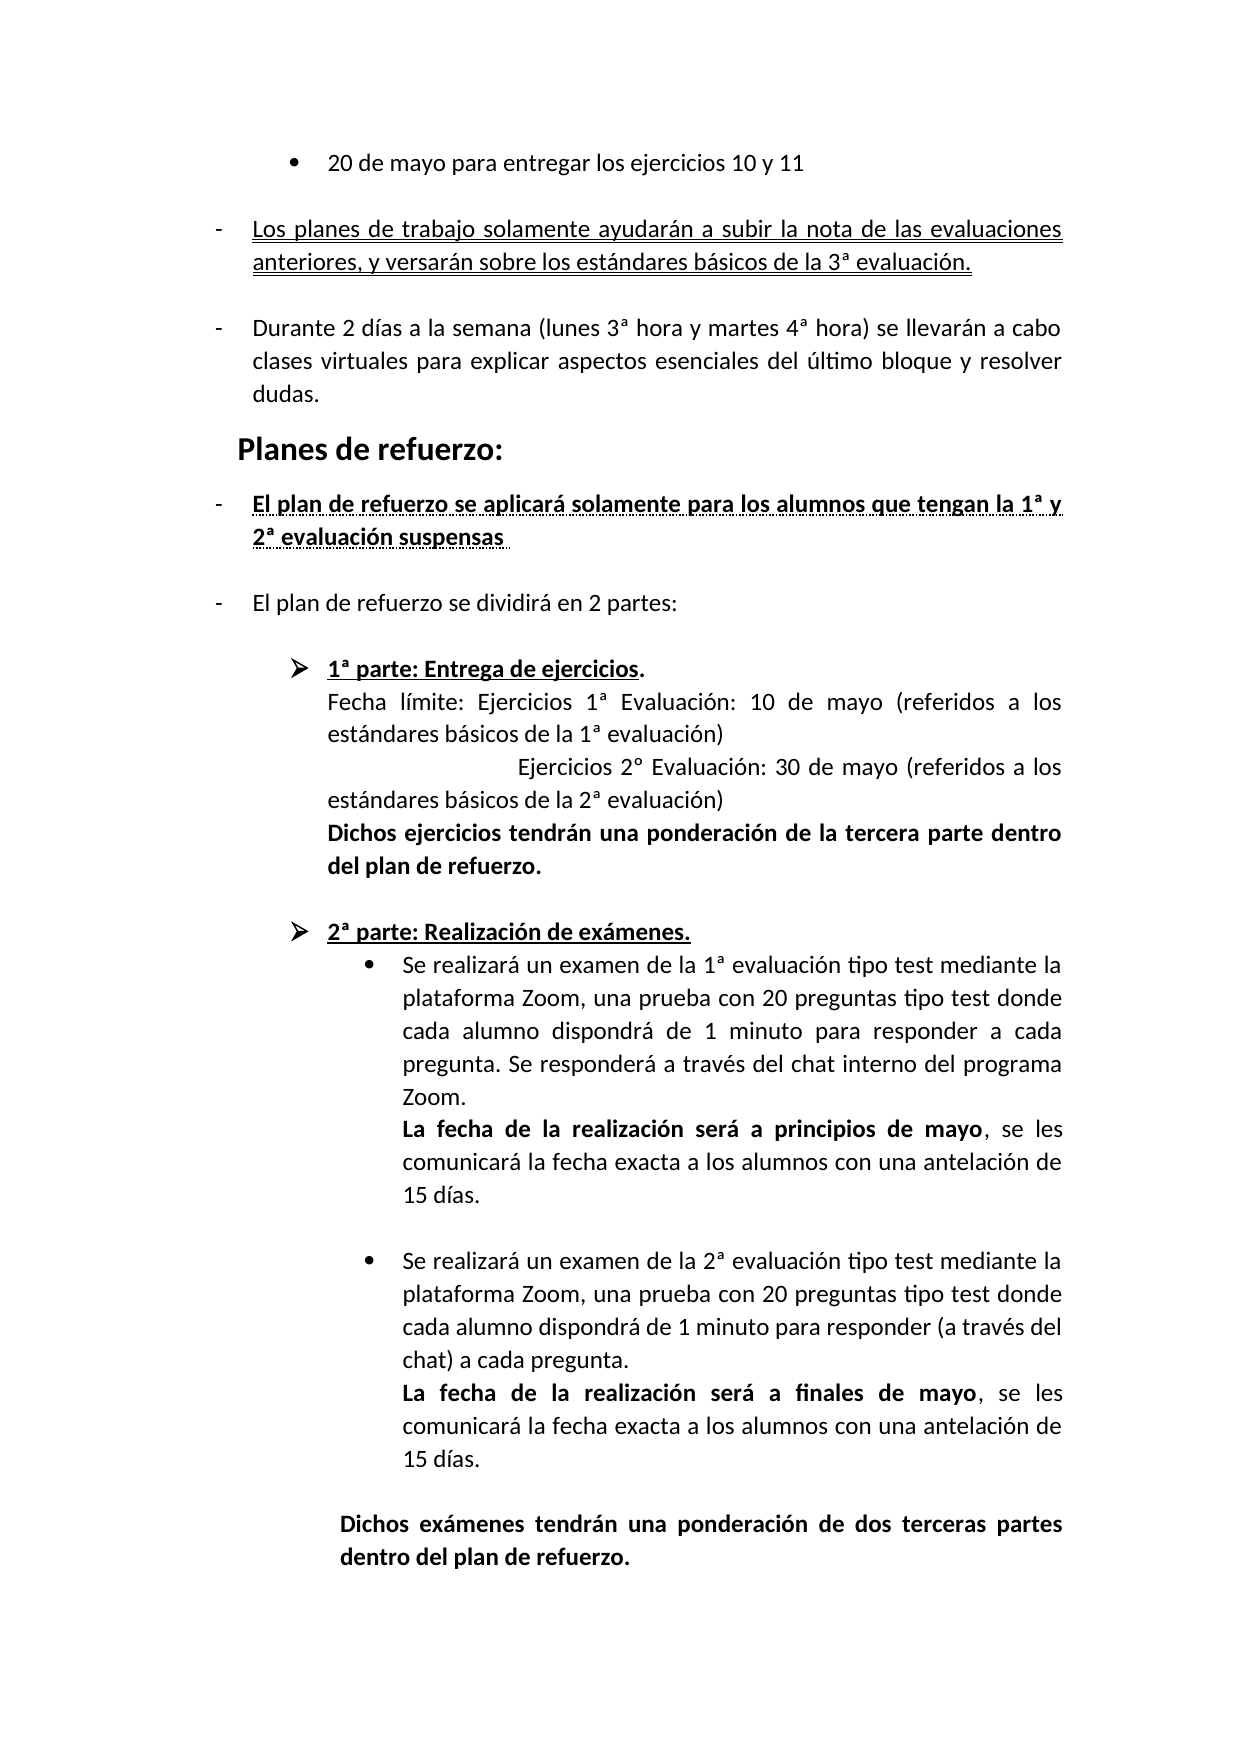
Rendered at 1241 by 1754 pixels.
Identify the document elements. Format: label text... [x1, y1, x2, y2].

list Se realizará un examen de la 1ª evaluación tipo test mediante la plataforma Zoom, una prueba con 20 preguntas tipo test donde cada alumno dispondrá de 1 minuto para responder a cada pregunta. Se responderá a través del chat interno del programa Zoom. [365, 949, 1063, 1111]
list Dichos ejercicios tendrán una ponderación de la tercera parte dentro del plan de refuerzo. [327, 817, 1063, 881]
list La fecha de la realización será a principios de mayo, se les comunicará la fecha exacta a los alumnos con una antelación de 15 días. [402, 1114, 1063, 1210]
list Se realizará un examen de la 2ª evaluación tipo test mediante la plataforma Zoom, una prueba con 20 preguntas tipo test donde cada alumno dispondrá de 1 minuto para responder (a través del chat) a cada pregunta. [365, 1245, 1063, 1374]
list Durante 2 días a la semana (lunes 3ª hora y martes 4ª hora) se llevarán a cabo clases virtuales para explicar aspectos esenciales del último bloque y resolver dudas. [215, 312, 1063, 408]
list Los planes de trabajo solamente ayudarán a subir la nota de las evaluaciones anteriores, y versarán sobre los estándares básicos de la 3ª evaluación. [215, 213, 1063, 277]
list Fecha límite: Ejercicios 1ª Evaluación: 10 de mayo (referidos a los estándares básicos de la 1ª evaluación) [327, 686, 1063, 749]
list El plan de refuerzo se aplicará solamente para los alumnos que tengan la 1ª y 2ª evaluación suspensas [215, 488, 1063, 552]
list 1ª parte: Entrega de ejercicios. [290, 653, 1063, 683]
text Planes de refuerzo: [177, 428, 1063, 468]
list Dichos exámenes tendrán una ponderación de dos terceras partes dentro del plan de refuerzo. [340, 1509, 1063, 1572]
list 20 de mayo para entregar los ejercicios 10 y 11 [290, 148, 1063, 178]
list La fecha de la realización será a finales de mayo, se les comunicará la fecha exacta a los alumnos con una antelación de 15 días. [402, 1377, 1063, 1473]
list 2ª parte: Realización de exámenes. [290, 916, 1063, 947]
list El plan de refuerzo se dividirá en 2 partes: [215, 587, 1063, 617]
list Ejercicios 2º Evaluación: 30 de mayo (referidos a los estándares básicos de la 2ª evaluación) [327, 752, 1063, 815]
